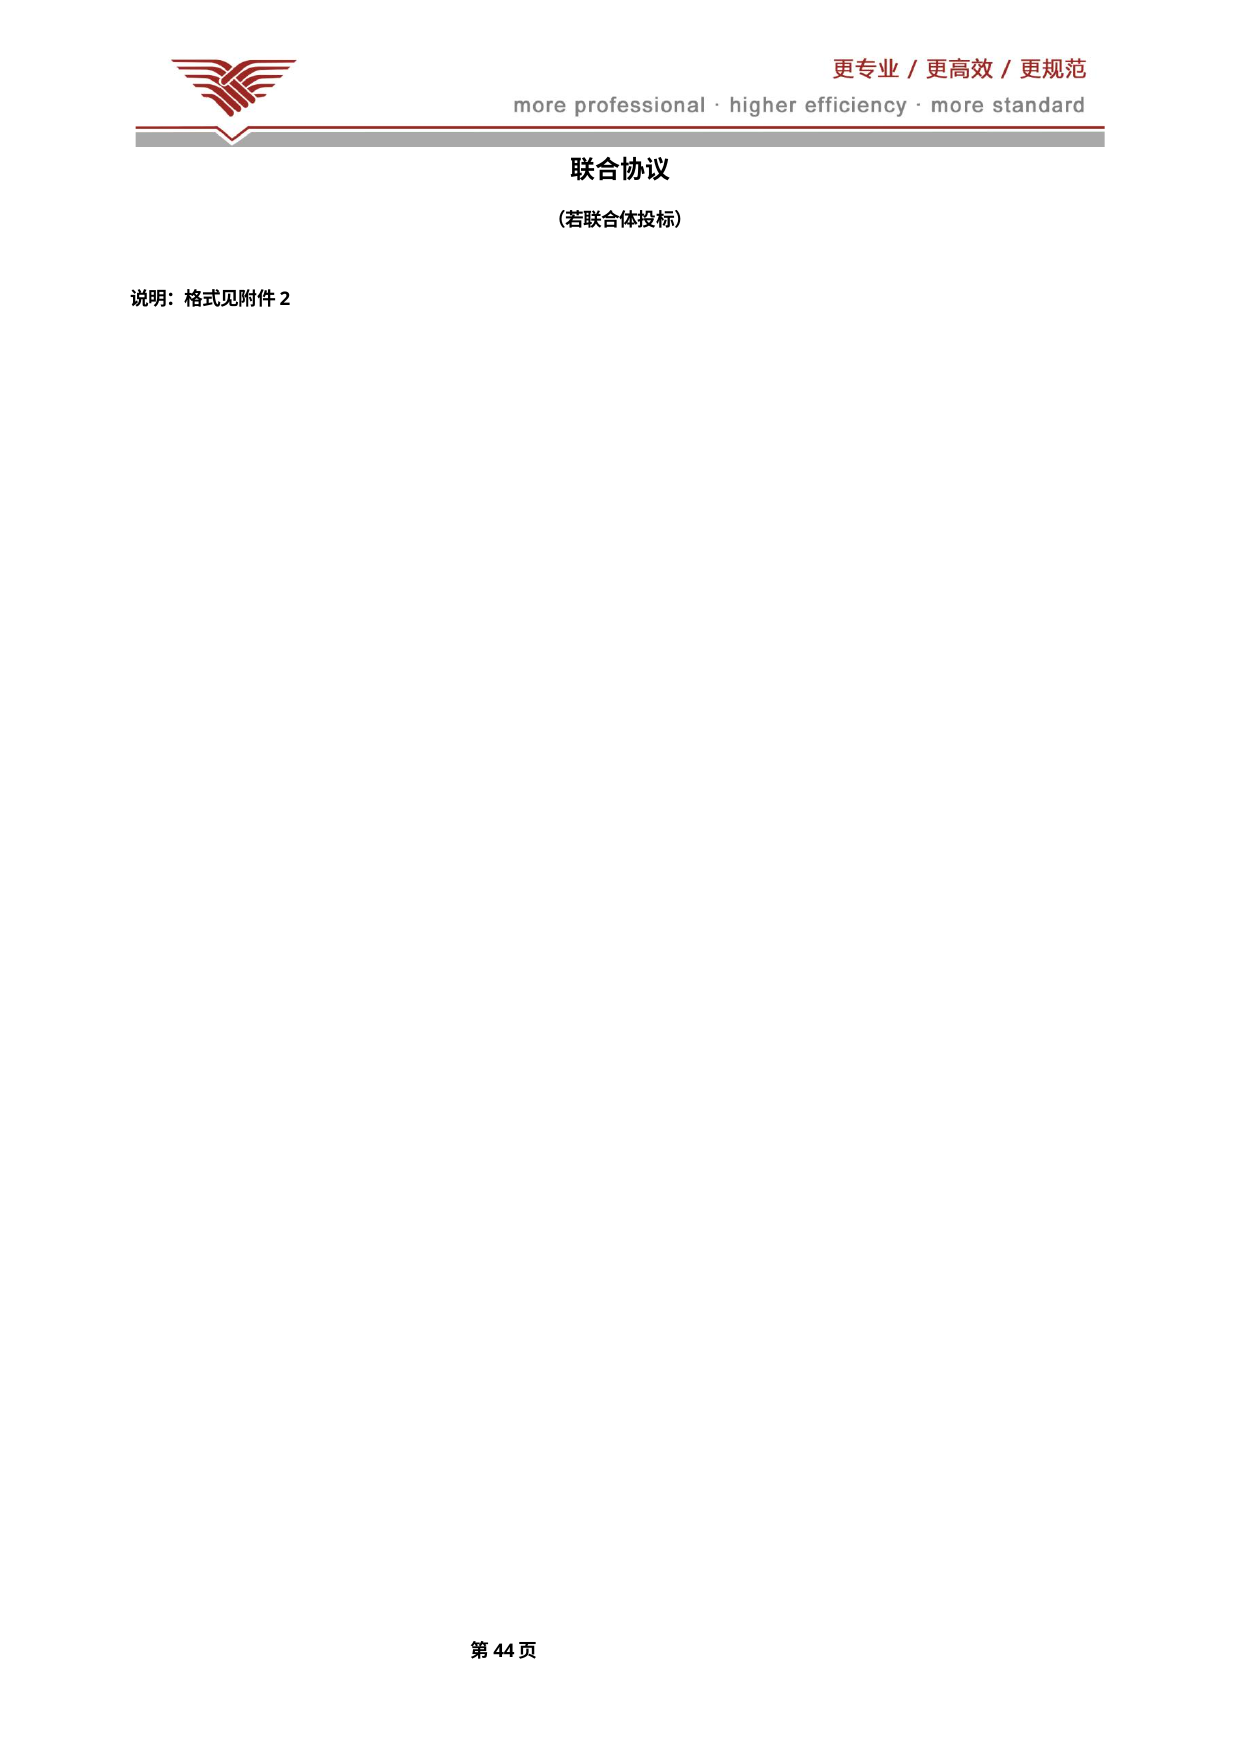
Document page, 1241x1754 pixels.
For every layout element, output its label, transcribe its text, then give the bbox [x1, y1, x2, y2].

text 联合协议 [130, 150, 1110, 186]
picture [135, 35, 1105, 147]
text （若联合体投标） [130, 204, 1110, 232]
text 说明：格式见附件2 [130, 283, 1110, 311]
